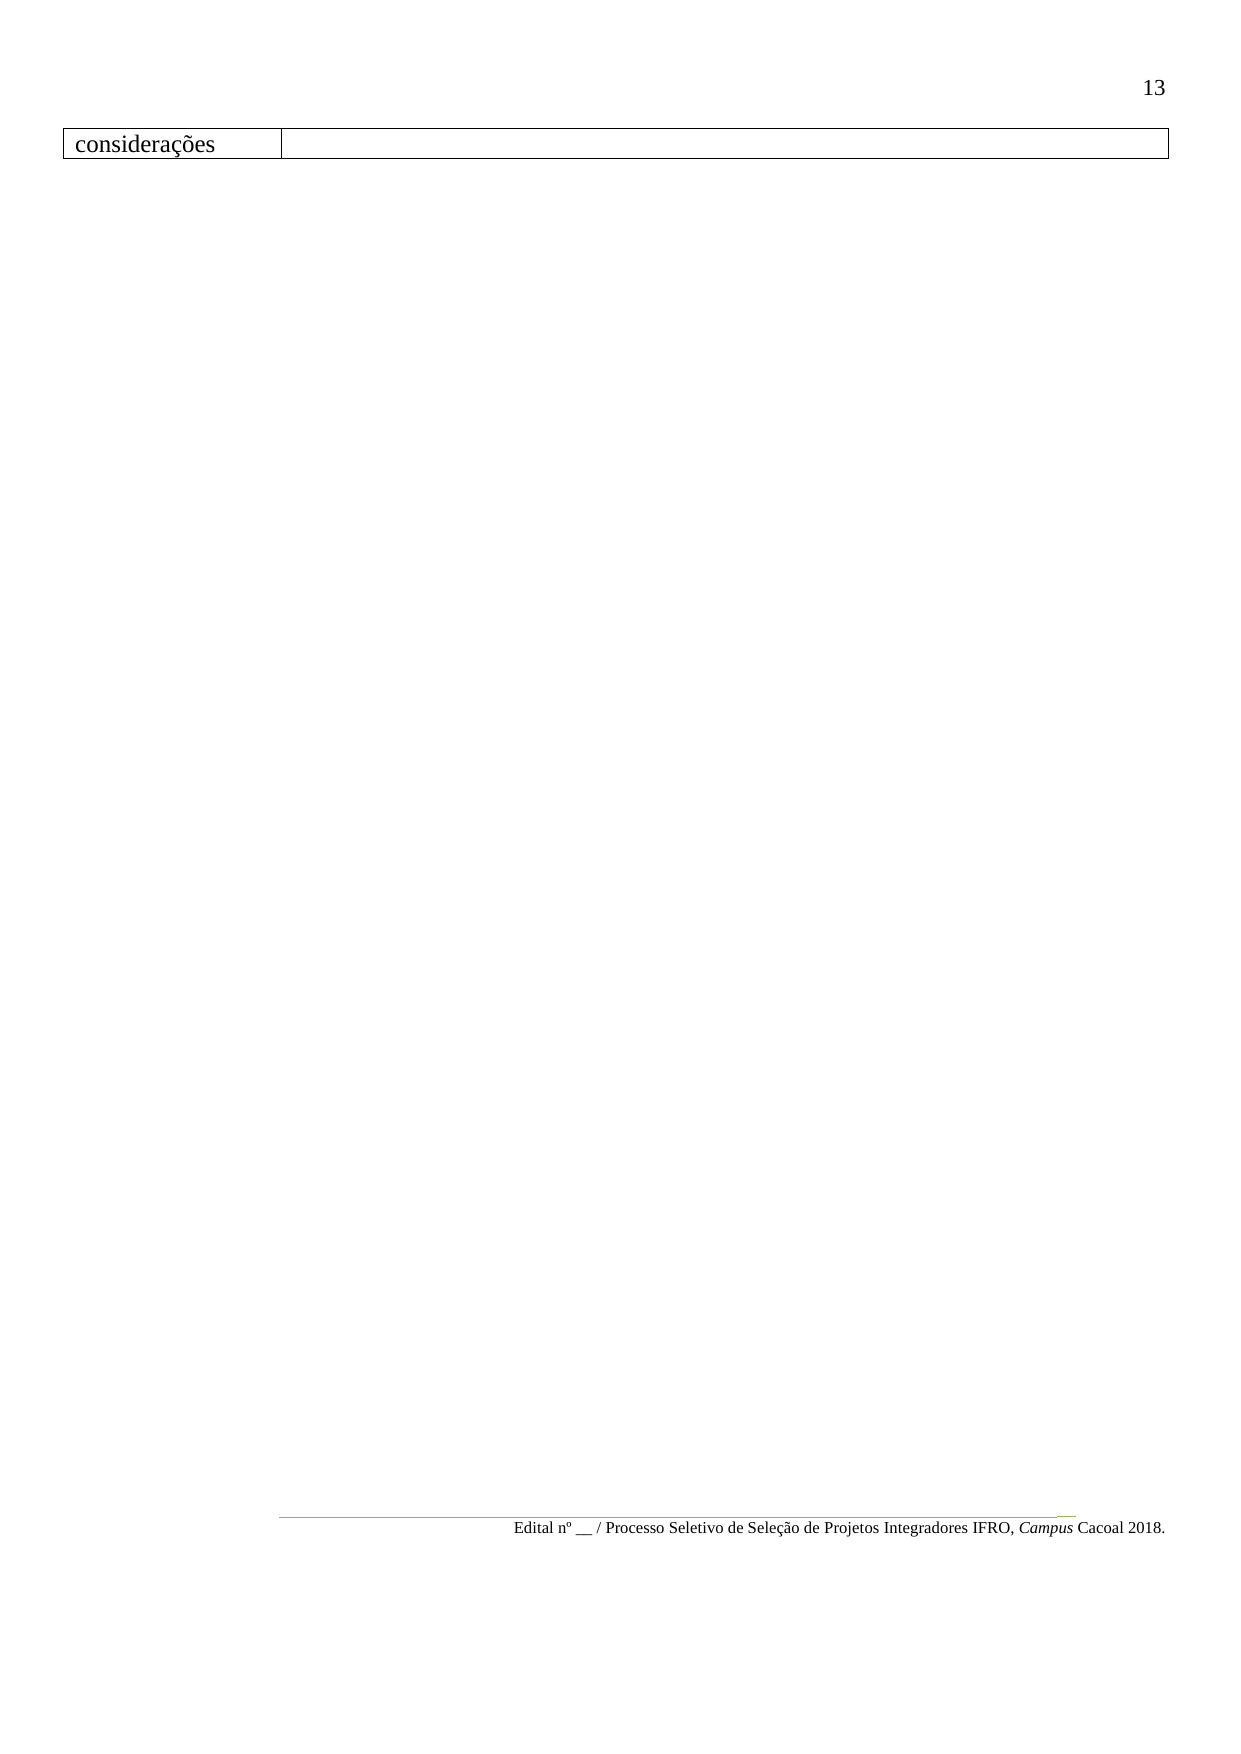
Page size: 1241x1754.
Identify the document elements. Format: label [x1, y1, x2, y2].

table_cell [282, 129, 1168, 158]
table_cell [64, 129, 281, 158]
